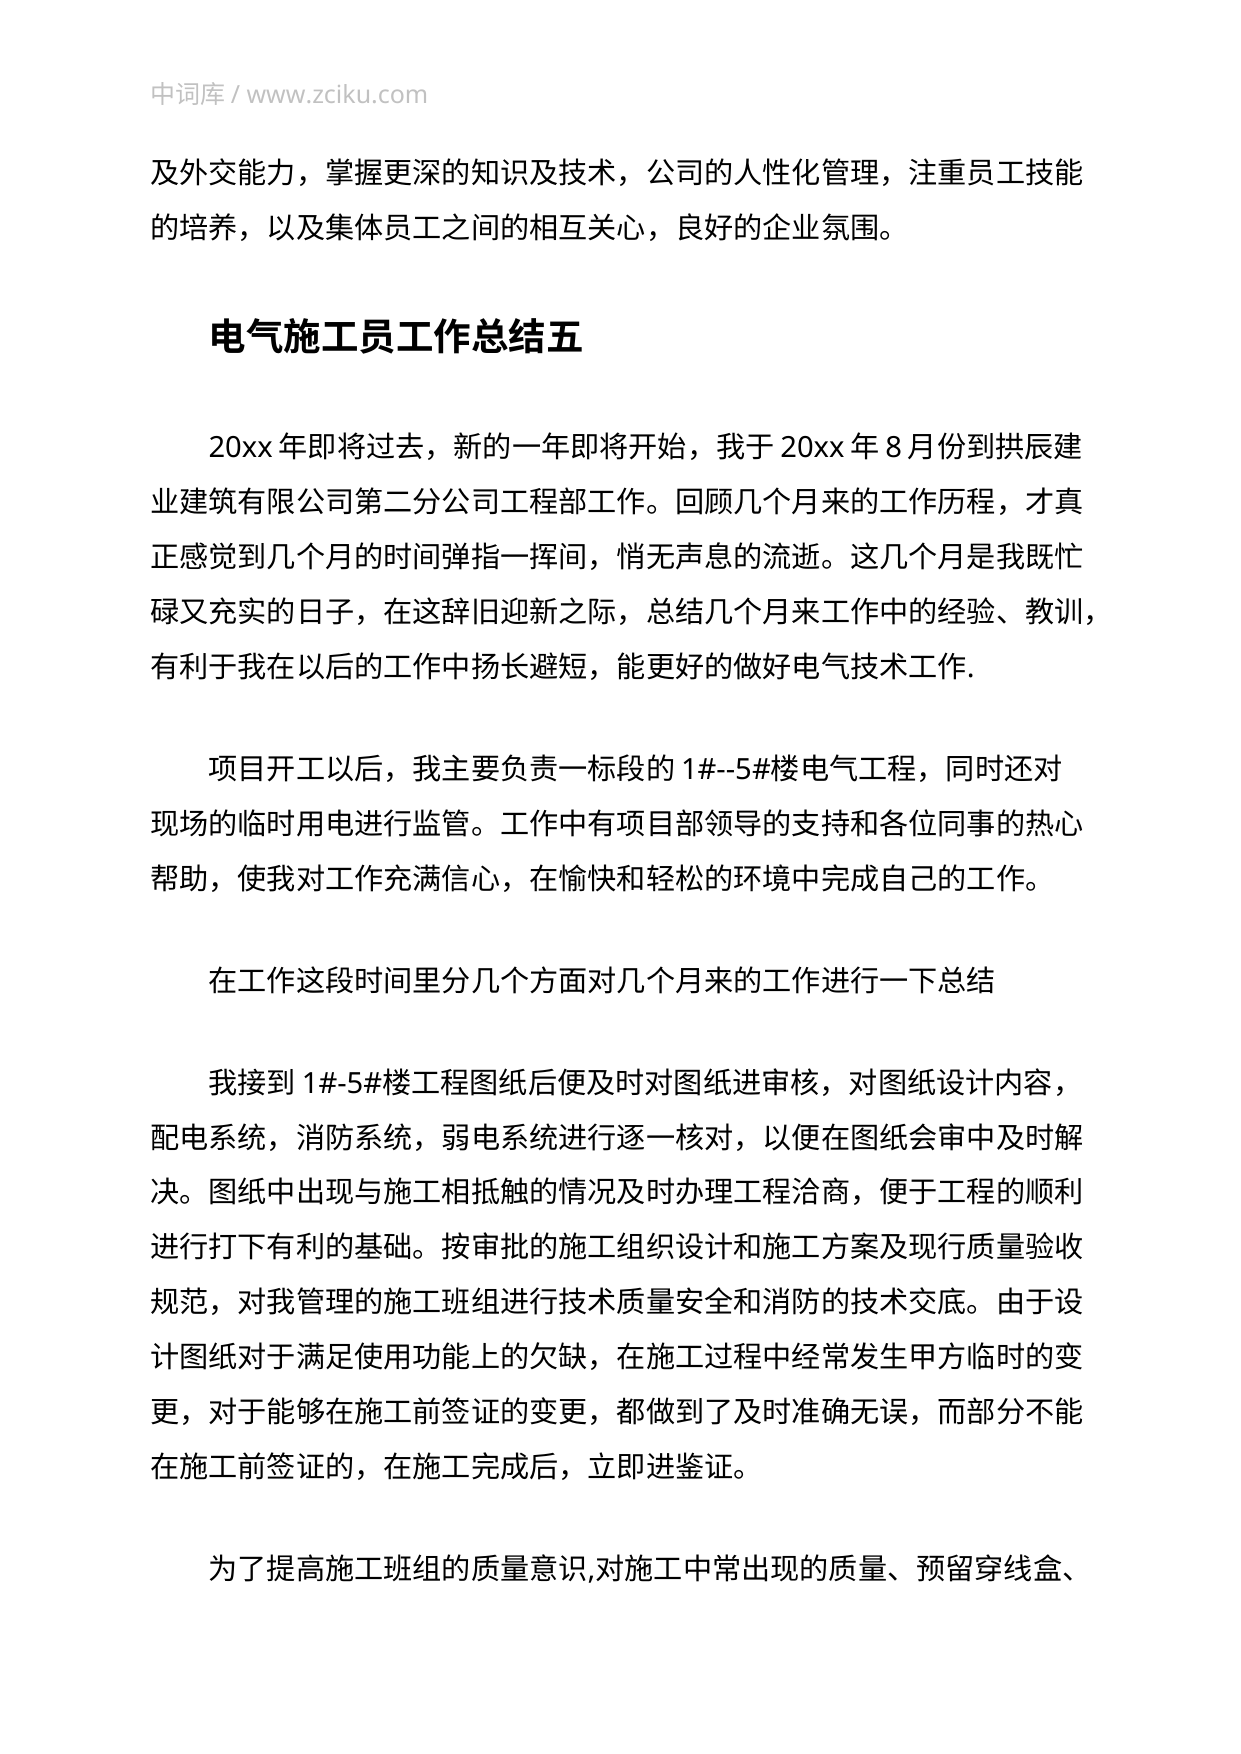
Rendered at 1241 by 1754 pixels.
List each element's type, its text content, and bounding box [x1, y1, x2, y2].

text 我接到1#-5#楼工程图纸后便及时对图纸进审核，对图纸设计内容，配电系统，消防系统，弱电系统进行逐一核对，以便在图纸会审中及时解决。图纸中出现与施工相抵触的情况及时办理工程洽商，便于工程的顺利进行打下有利的基础。按审批的施工组织设计和施工方案及现行质量验收规范，对我管理的施工班组进行技术质量安全和消防的技术交底。由于设计图纸对于满足使用功能上的欠缺，在施工过程中经常发生甲方临时的变更，对于能够在施工前签证的变更，都做到了及时准确无误，而部分不能在施工前签证的，在施工完成后，立即进鉴证。 [150, 1059, 1090, 1486]
text 电气施工员工作总结五 [150, 307, 1090, 361]
text 项目开工以后，我主要负责一标段的1#--5#楼电气工程，同时还对现场的临时用电进行监管。工作中有项目部领导的支持和各位同事的热心帮助，使我对工作充满信心，在愉快和轻松的环境中完成自己的工作。 [150, 746, 1090, 898]
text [150, 150, 1090, 247]
text 在工作这段时间里分几个方面对几个月来的工作进行一下总结 [150, 957, 1090, 1000]
text 20xx年即将过去，新的一年即将开始，我于20xx年8月份到拱辰建业建筑有限公司第二分公司工程部工作。回顾几个月来的工作历程，才真正感觉到几个月的时间弹指一挥间，悄无声息的流逝。这几个月是我既忙碌又充实的日子，在这辞旧迎新之际，总结几个月来工作中的经验、教训，有利于我在以后的工作中扬长避短，能更好的做好电气技术工作. [150, 424, 1090, 686]
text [150, 1545, 1090, 1588]
